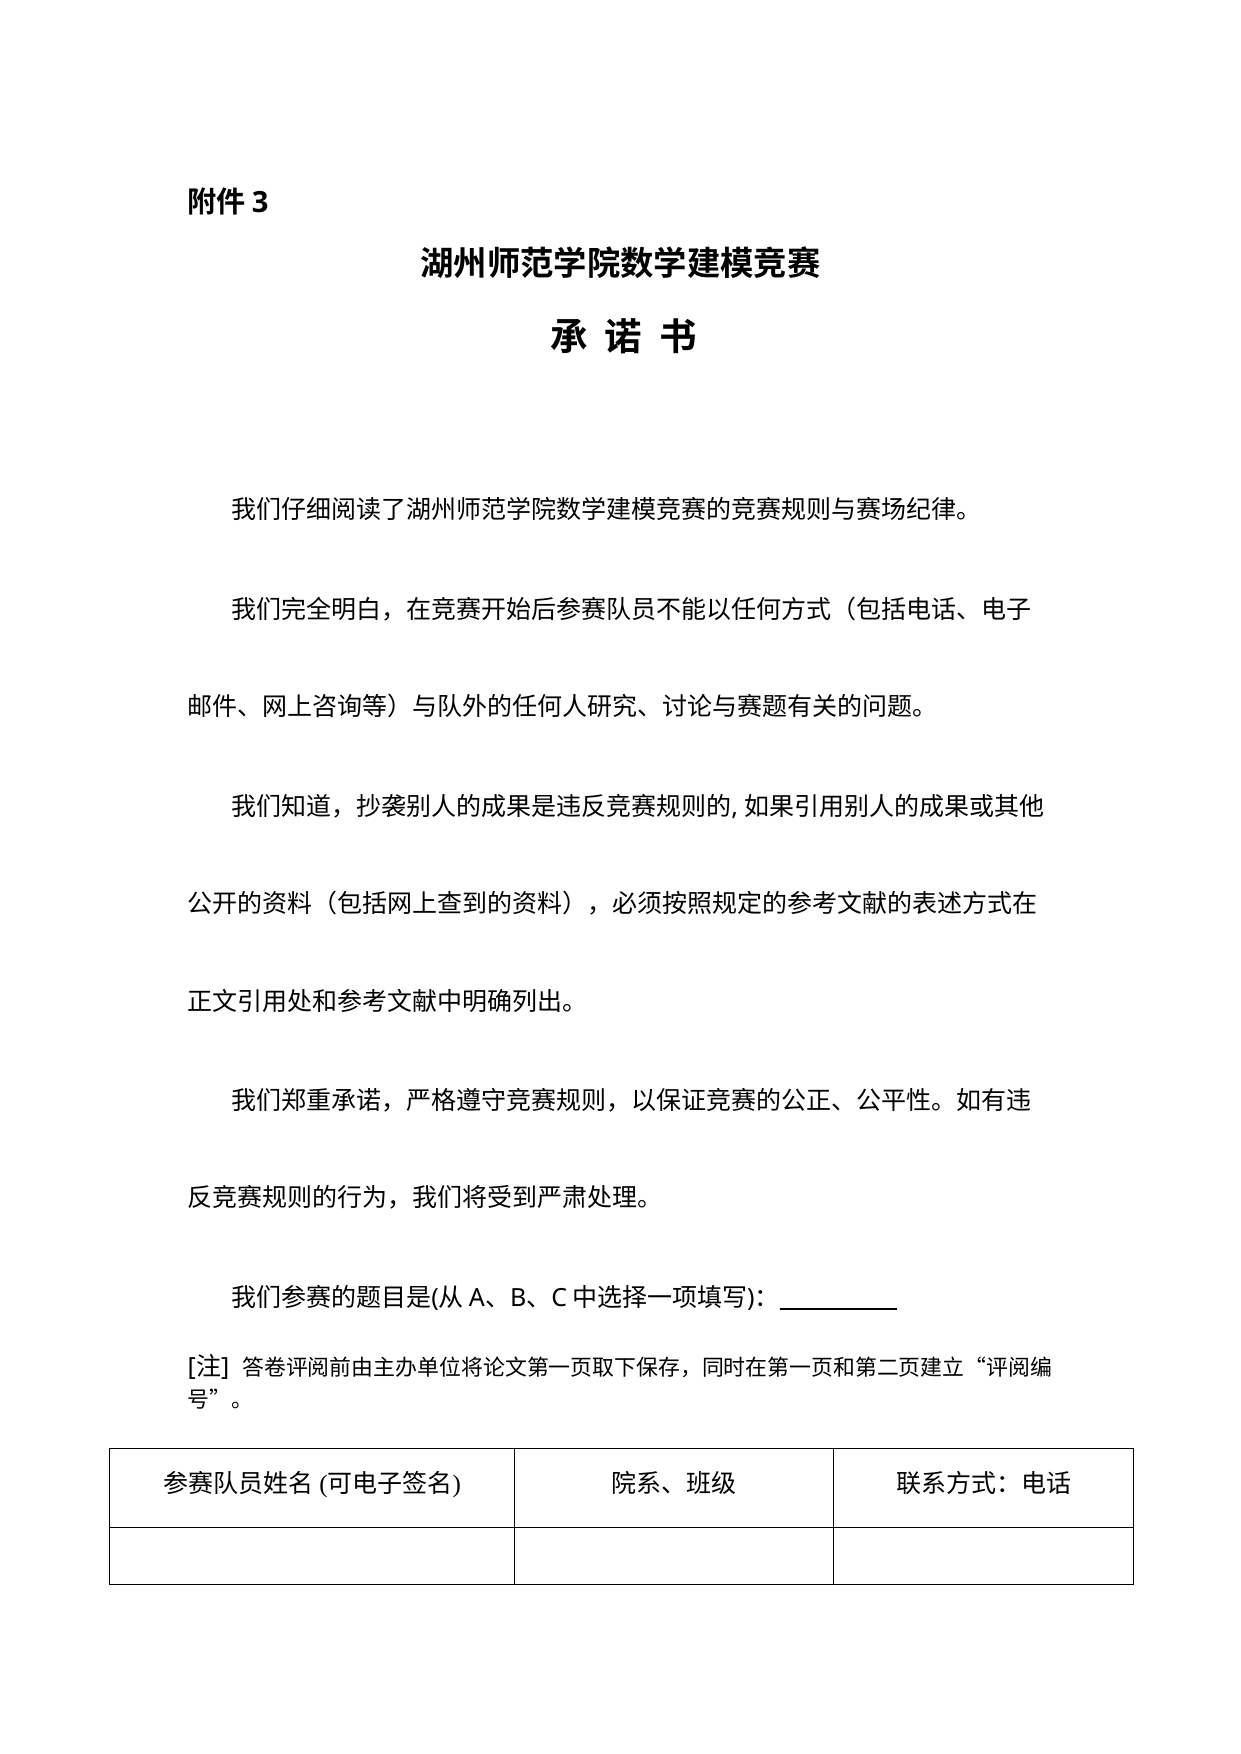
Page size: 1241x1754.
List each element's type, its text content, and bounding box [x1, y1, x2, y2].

table_header 联系方式：电话 [834, 1449, 1133, 1527]
text 承 诺 书 [187, 301, 1053, 366]
table_cell [834, 1528, 1133, 1584]
table_header 院系、班级 [515, 1449, 833, 1527]
table_header 参赛队员姓名 (可电子签名) [110, 1449, 514, 1527]
table_cell [515, 1528, 833, 1584]
text 我们完全明白，在竞赛开始后参赛队员不能以任何方式（包括电话、电子邮件、网上咨询等）与队外的任何人研究、讨论与赛题有关的问题。 [187, 575, 1053, 737]
text 我们知道，抄袭别人的成果是违反竞赛规则的, 如果引用别人的成果或其他公开的资料（包括网上查到的资料），必须按照规定的参考文献的表述方式在正文引用处和参考文献中明确列出。 [187, 772, 1053, 1032]
text 湖州师范学院数学建模竞赛 [187, 237, 1053, 285]
table_cell [110, 1528, 514, 1584]
text 附件3 [187, 178, 1053, 221]
text 我们参赛的题目是(从A、B、C中选择一项填写)： [187, 1263, 1053, 1328]
text [注] 答卷评阅前由主办单位将论文第一页取下保存，同时在第一页和第二页建立“评阅编号”。 [187, 1346, 1053, 1414]
text 我们仔细阅读了湖州师范学院数学建模竞赛的竞赛规则与赛场纪律。 [187, 475, 1053, 540]
text 我们郑重承诺，严格遵守竞赛规则，以保证竞赛的公正、公平性。如有违反竞赛规则的行为，我们将受到严肃处理。 [187, 1066, 1053, 1228]
